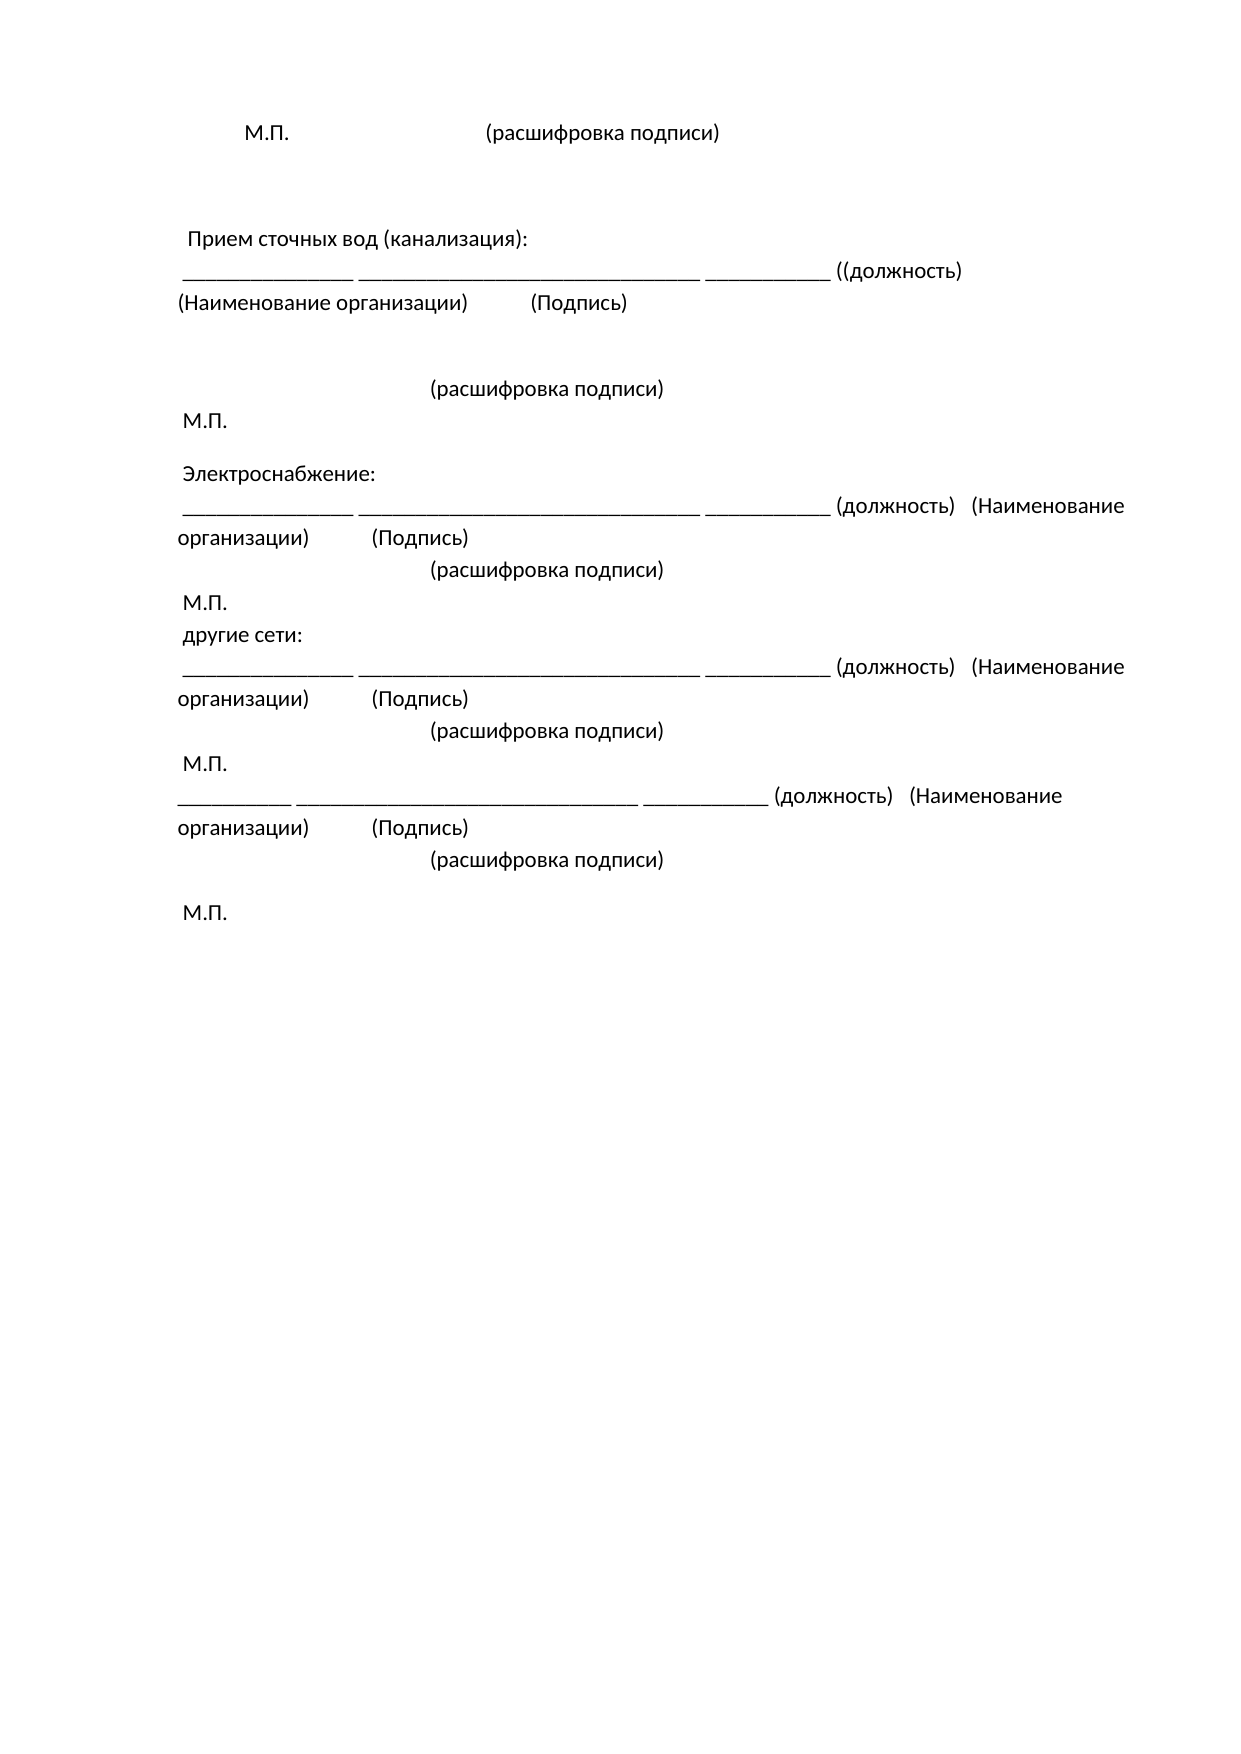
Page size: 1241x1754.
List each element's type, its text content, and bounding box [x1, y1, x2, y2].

text другие сети: [177, 620, 1152, 648]
text Электроснабжение: [177, 459, 1152, 487]
text М.П. [177, 749, 1152, 777]
text М.П. (расшифровка подписи) [177, 118, 1152, 146]
text _______________ ______________________________ ___________ (должность) (Наименование организации) (Подпись) [177, 652, 1152, 712]
text _______________ ______________________________ ___________ ((должность) (Наименование организации) (Подпись) [177, 256, 1152, 317]
text М.П. [177, 588, 1152, 616]
text __________ ______________________________ ___________ (должность) (Наименование организации) (Подпись) [177, 781, 1152, 841]
text _______________ ______________________________ ___________ (должность) (Наименование организации) (Подпись) [177, 491, 1152, 551]
text (расшифровка подписи) [177, 845, 1152, 873]
text (расшифровка подписи) [177, 556, 1152, 583]
text (расшифровка подписи) [177, 374, 1152, 402]
text М.П. [177, 898, 1152, 926]
text (расшифровка подписи) [177, 716, 1152, 744]
text М.П. [177, 406, 1152, 434]
text Прием сточных вод (канализация): [177, 224, 1152, 252]
